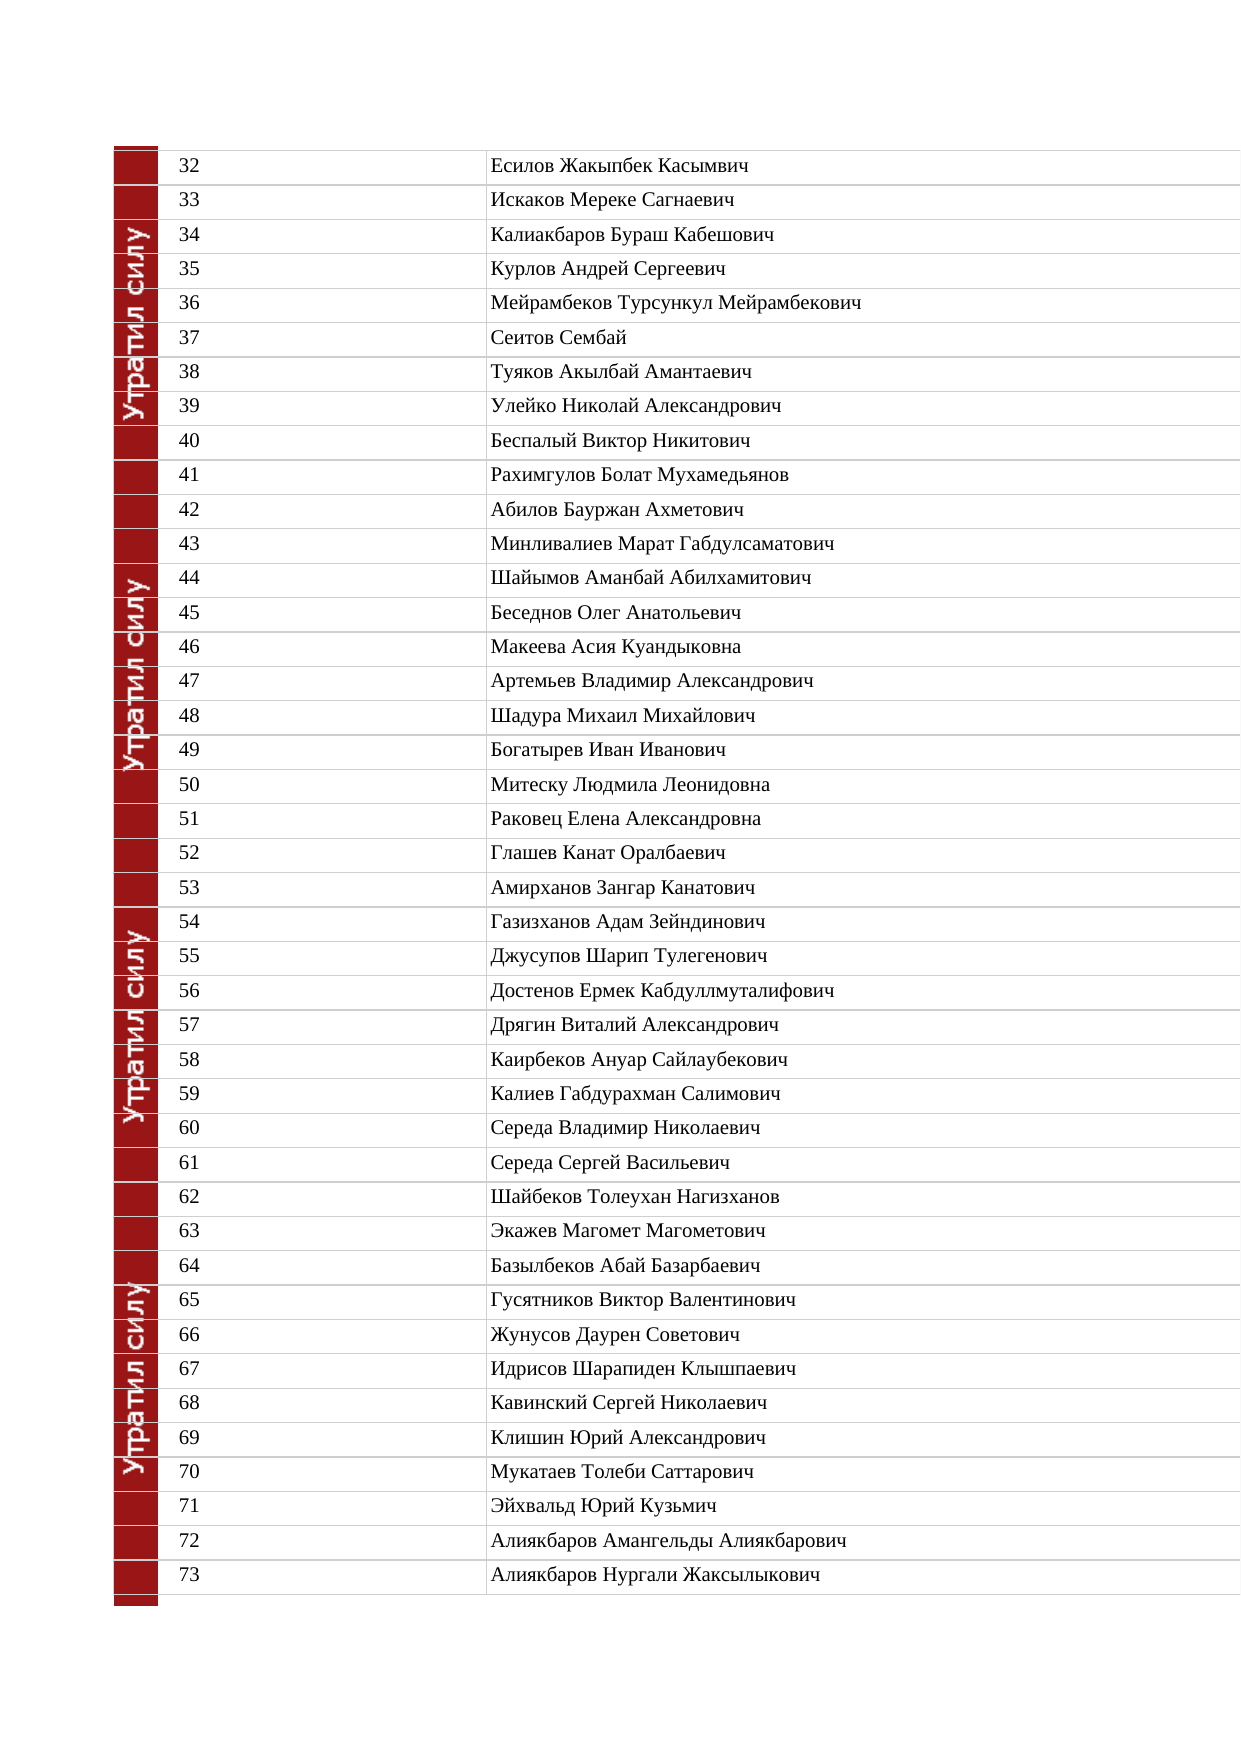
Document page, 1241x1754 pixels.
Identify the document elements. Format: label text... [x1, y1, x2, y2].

table_cell Середа Владимир Николаевич [487, 1114, 1240, 1147]
table_cell Глашев Канат Оралбаевич [487, 839, 1240, 872]
table_cell 71 [114, 1492, 486, 1525]
table_cell Артемьев Владимир Александрович [487, 667, 1240, 700]
table_cell Жунусов Даурен Советович [487, 1320, 1240, 1353]
table_cell 54 [114, 908, 486, 941]
table_cell 45 [114, 598, 486, 631]
table_cell 69 [114, 1423, 486, 1456]
table_cell Джусупов Шарип Тулегенович [487, 942, 1240, 975]
table_cell Макеева Асия Куандыковна [487, 633, 1240, 666]
table_cell Калиев Габдурахман Салимович [487, 1079, 1240, 1112]
table_cell Сеитов Сембай [487, 323, 1240, 356]
table_cell Минливалиев Марат Габдулсаматович [487, 529, 1240, 562]
table_cell 44 [114, 564, 486, 597]
table_cell 35 [114, 254, 486, 287]
table_cell Есилов Жакыпбек Касымвич [487, 151, 1240, 184]
table_cell 49 [114, 736, 486, 769]
table_cell 66 [114, 1320, 486, 1353]
table_cell 63 [114, 1217, 486, 1250]
table_cell Идрисов Шарапиден Клышпаевич [487, 1354, 1240, 1387]
table_cell 41 [114, 461, 486, 494]
table_cell 47 [114, 667, 486, 700]
table_cell 64 [114, 1251, 486, 1284]
table_cell 65 [114, 1286, 486, 1319]
table_cell Беседнов Олег Анатольевич [487, 598, 1240, 631]
table_cell 60 [114, 1114, 486, 1147]
table_cell 33 [114, 186, 486, 219]
table_cell Богатырев Иван Иванович [487, 736, 1240, 769]
table_cell 42 [114, 495, 486, 528]
table_cell 61 [114, 1148, 486, 1181]
table_cell 40 [114, 426, 486, 459]
table_cell Газизханов Адам Зейндинович [487, 908, 1240, 941]
table_cell 53 [114, 873, 486, 906]
table_cell Эйхвальд Юрий Кузьмич [487, 1492, 1240, 1525]
table_cell 67 [114, 1354, 486, 1387]
table_cell Базылбеков Абай Базарбаевич [487, 1251, 1240, 1284]
table_cell 52 [114, 839, 486, 872]
table_cell 37 [114, 323, 486, 356]
table_cell 70 [114, 1458, 486, 1491]
table_cell 32 [114, 151, 486, 184]
table_cell Шайбеков Толеухан Нагизханов [487, 1183, 1240, 1216]
table_cell Достенов Ермек Кабдуллмуталифович [487, 976, 1240, 1009]
table_cell Искаков Мереке Сагнаевич [487, 186, 1240, 219]
table_cell Рахимгулов Болат Мухамедьянов [487, 461, 1240, 494]
table_cell Раковец Елена Александровна [487, 804, 1240, 837]
table_cell Туяков Акылбай Амантаевич [487, 358, 1240, 391]
table_cell Середа Сергей Васильевич [487, 1148, 1240, 1181]
table_cell Алиякбаров Амангельды Алиякбарович [487, 1526, 1240, 1559]
table_cell 34 [114, 220, 486, 253]
table_cell Беспалый Виктор Никитович [487, 426, 1240, 459]
table_cell 56 [114, 976, 486, 1009]
table_cell Мейрамбеков Турсункул Мейрамбекович [487, 289, 1240, 322]
table_cell Мукатаев Толеби Саттарович [487, 1458, 1240, 1491]
table_cell Гусятников Виктор Валентинович [487, 1286, 1240, 1319]
table_cell Клишин Юрий Александрович [487, 1423, 1240, 1456]
table_cell 55 [114, 942, 486, 975]
table_cell 43 [114, 529, 486, 562]
table_cell Курлов Андрей Сергеевич [487, 254, 1240, 287]
table_cell 73 [114, 1561, 486, 1594]
table_cell Абилов Бауржан Ахметович [487, 495, 1240, 528]
table_cell Экажев Магомет Магометович [487, 1217, 1240, 1250]
table_cell 58 [114, 1045, 486, 1078]
table_cell 46 [114, 633, 486, 666]
table_cell Амирханов Зангар Канатович [487, 873, 1240, 906]
table_cell 38 [114, 358, 486, 391]
table_cell 68 [114, 1389, 486, 1422]
table_cell 48 [114, 701, 486, 734]
table_cell Шадура Михаил Михайлович [487, 701, 1240, 734]
table_cell Кавинский Сергей Николаевич [487, 1389, 1240, 1422]
table_cell Алиякбаров Нургали Жаксылыкович [487, 1561, 1240, 1594]
table_cell 50 [114, 770, 486, 803]
table_cell 72 [114, 1526, 486, 1559]
table_cell 51 [114, 804, 486, 837]
table_cell Дрягин Виталий Александрович [487, 1011, 1240, 1044]
table_cell 57 [114, 1011, 486, 1044]
table_cell Митеску Людмила Леонидовна [487, 770, 1240, 803]
table_cell 59 [114, 1079, 486, 1112]
picture [114, 146, 158, 150]
table_cell 39 [114, 392, 486, 425]
table_cell Улейко Николай Александрович [487, 392, 1240, 425]
table_cell 36 [114, 289, 486, 322]
table_cell Калиакбаров Бураш Кабешович [487, 220, 1240, 253]
table_cell Каирбеков Ануар Сайлаубекович [487, 1045, 1240, 1078]
table_cell 62 [114, 1183, 486, 1216]
table_cell Шайымов Аманбай Абилхамитович [487, 564, 1240, 597]
picture [114, 1595, 158, 1606]
